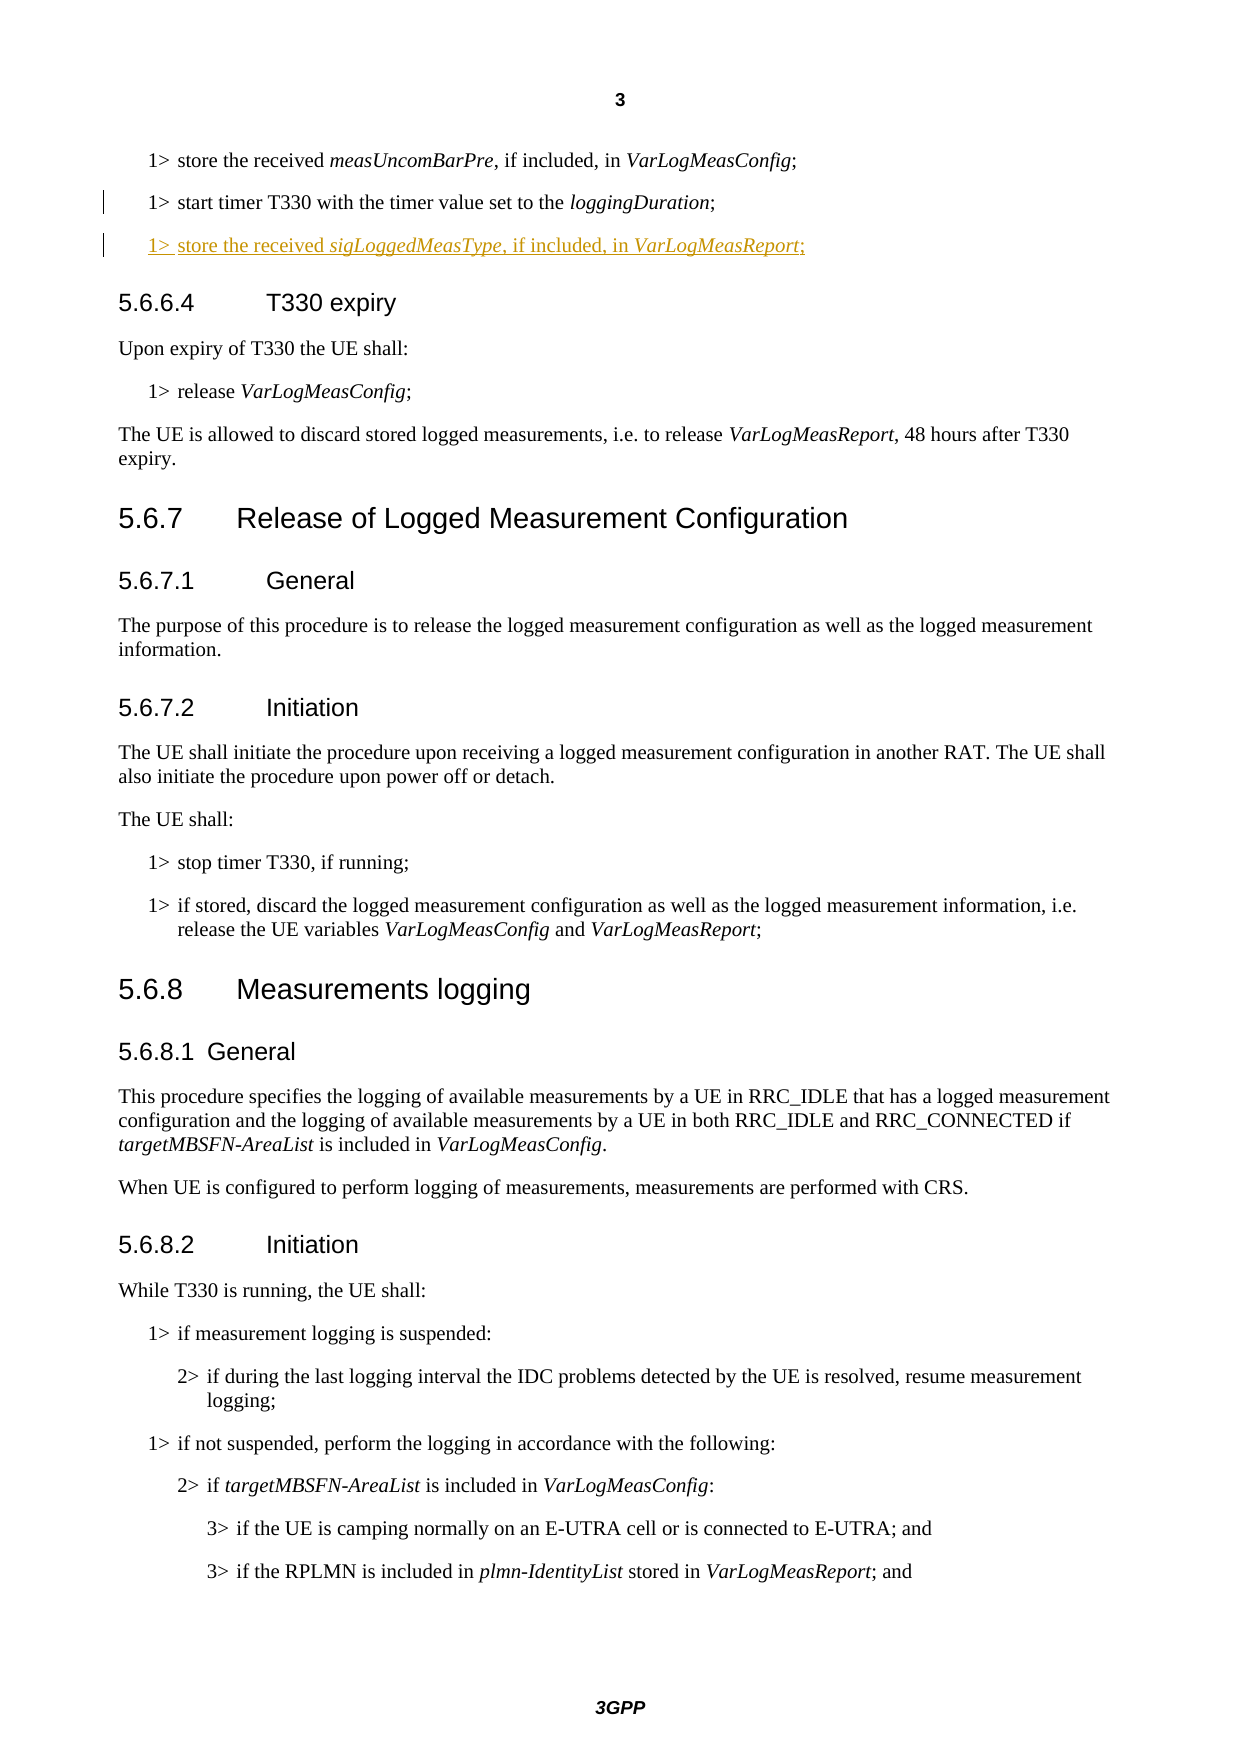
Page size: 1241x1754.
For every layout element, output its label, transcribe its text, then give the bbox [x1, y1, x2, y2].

text When UE is configured to perform logging of measurements, measurements are performed with CRS. [118, 1175, 1122, 1199]
subtitle 5.6.8.2 Initiation [118, 1231, 1122, 1259]
subtitle 5.6.8 Measurements logging [118, 972, 1122, 1006]
text This procedure specifies the logging of available measurements by a UE in RRC_IDLE that has a logged measurement configuration and the logging of available measurements by a UE in both RRC_IDLE and RRC_CONNECTED if targetMBSFN-AreaList is included in VarLogMeasConfig. [118, 1084, 1122, 1156]
subtitle 5.6.7 Release of Logged Measurement Configuration [118, 501, 1122, 534]
text 1> if stored, discard the logged measurement configuration as well as the logged measurement information, i.e. release the UE variables VarLogMeasConfig and VarLogMeasReport; [148, 893, 1122, 941]
text 2> if during the last logging interval the IDC problems detected by the UE is resolved, resume measurement logging; [177, 1364, 1122, 1412]
subtitle 5.6.7.2 Initiation [118, 693, 1122, 721]
text 1> store the received measUncomBarPre, if included, in VarLogMeasConfig; [148, 147, 1122, 172]
text 1> start timer T330 with the timer value set to the loggingDuration; [148, 190, 1122, 214]
text 1> release VarLogMeasConfig; [148, 379, 1122, 403]
text 3> if the UE is camping normally on an E-UTRA cell or is connected to E-UTRA; and [207, 1516, 1122, 1540]
text 1> stop timer T330, if running; [148, 850, 1122, 874]
text The UE shall initiate the procedure upon receiving a logged measurement configuration in another RAT. The UE shall also initiate the procedure upon power off or detach. [118, 740, 1122, 788]
text While T330 is running, the UE shall: [118, 1278, 1122, 1302]
text Upon expiry of T330 the UE shall: [118, 336, 1122, 360]
subtitle 5.6.7.1 General [118, 566, 1122, 594]
text The purpose of this procedure is to release the logged measurement configuration as well as the logged measurement information. [118, 613, 1122, 661]
text 2> if targetMBSFN-AreaList is included in VarLogMeasConfig: [177, 1473, 1122, 1497]
subtitle 5.6.6.4 T330 expiry [118, 288, 1122, 317]
subtitle 5.6.8.1 General [118, 1037, 1122, 1066]
text The UE is allowed to discard stored logged measurements, i.e. to release VarLogMeasReport, 48 hours after T330 expiry. [118, 422, 1122, 470]
text 1> if not suspended, perform the logging in accordance with the following: [148, 1431, 1122, 1454]
text 1> if measurement logging is suspended: [148, 1321, 1122, 1345]
text The UE shall: [118, 807, 1122, 831]
text 3> if the RPLMN is included in plmn-IdentityList stored in VarLogMeasReport; and [207, 1559, 1122, 1583]
